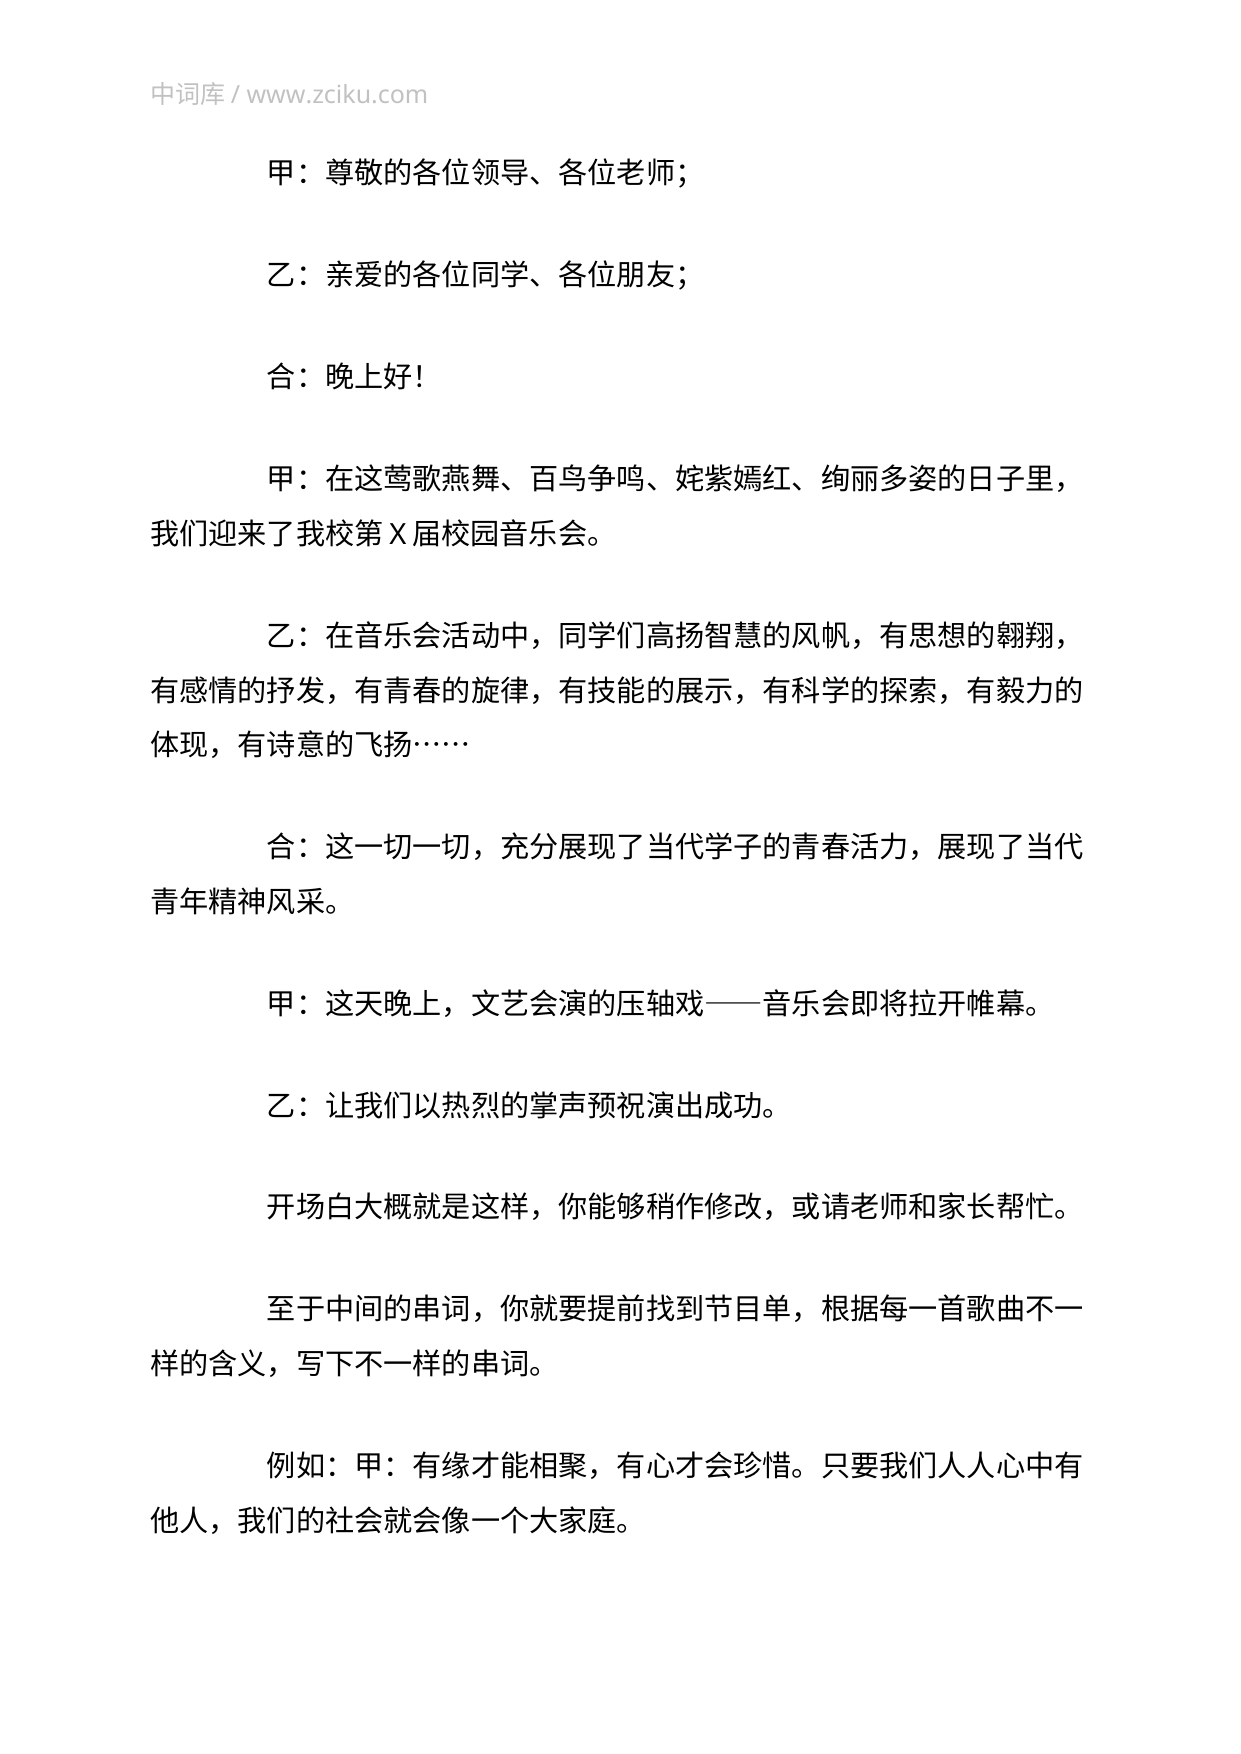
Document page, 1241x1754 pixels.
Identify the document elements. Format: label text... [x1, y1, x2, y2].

text 开场白大概就是这样，你能够稍作修改，或请老师和家长帮忙。 [150, 1184, 1090, 1226]
text 合：晚上好！ [150, 353, 1090, 396]
text 例如：甲：有缘才能相聚，有心才会珍惜。只要我们人人心中有他人，我们的社会就会像一个大家庭。 [150, 1442, 1090, 1539]
text 乙：在音乐会活动中，同学们高扬智慧的风帆，有思想的翱翔，有感情的抒发，有青春的旋律，有技能的展示，有科学的探索，有毅力的体现，有诗意的飞扬…… [150, 612, 1090, 764]
text 乙：让我们以热烈的掌声预祝演出成功。 [150, 1082, 1090, 1124]
text 甲：尊敬的各位领导、各位老师； [150, 150, 1090, 192]
text 至于中间的串词，你就要提前找到节目单，根据每一首歌曲不一样的含义，写下不一样的串词。 [150, 1286, 1090, 1383]
text 合：这一切一切，充分展现了当代学子的青春活力，展现了当代青年精神风采。 [150, 824, 1090, 921]
text 乙：亲爱的各位同学、各位朋友； [150, 252, 1090, 294]
text 甲：在这莺歌燕舞、百鸟争鸣、姹紫嫣红、绚丽多姿的日子里，我们迎来了我校第X届校园音乐会。 [150, 455, 1090, 553]
text 甲：这天晚上，文艺会演的压轴戏——音乐会即将拉开帷幕。 [150, 980, 1090, 1023]
